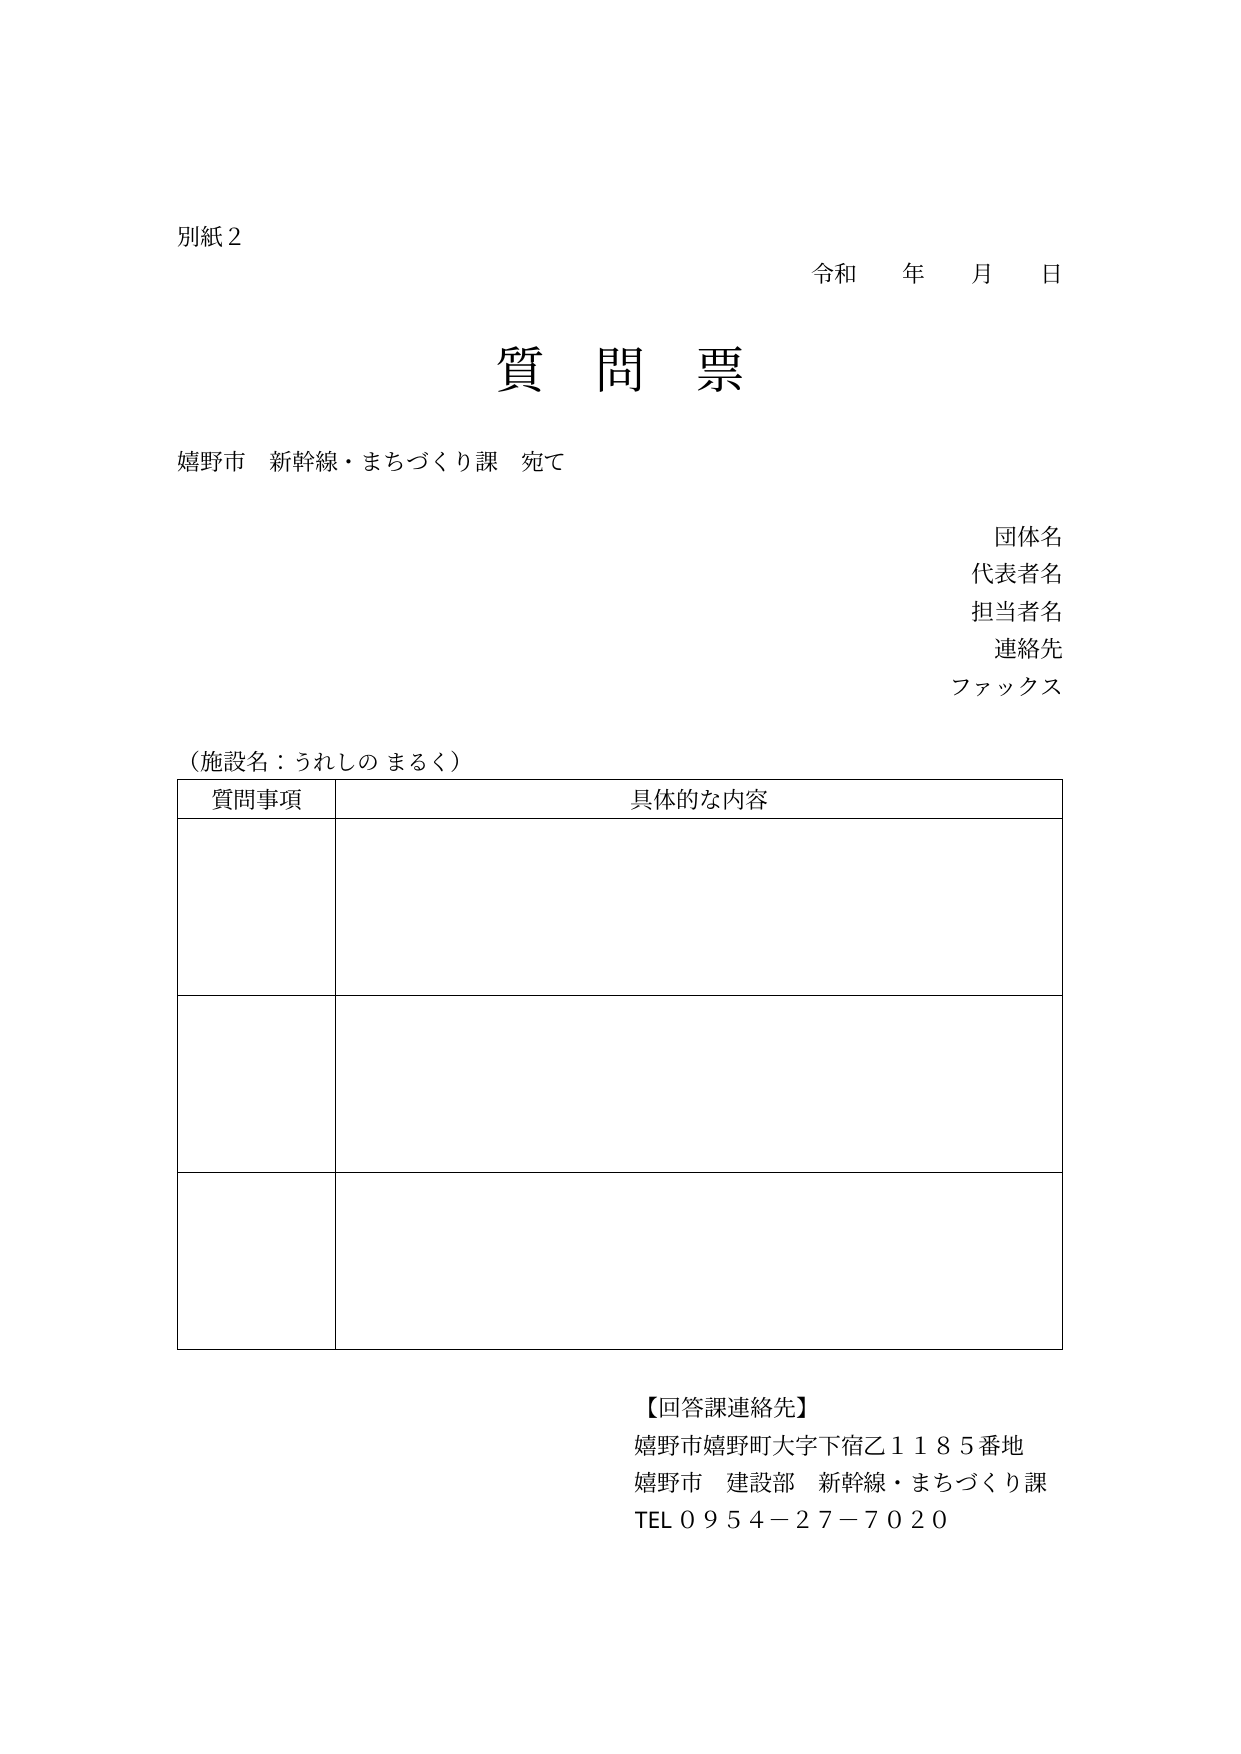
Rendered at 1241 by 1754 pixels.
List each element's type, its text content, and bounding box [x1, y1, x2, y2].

table_cell [336, 1173, 1062, 1349]
text 嬉野市 新幹線・まちづくり課 宛て [177, 442, 1063, 479]
text 別紙２ [177, 217, 1063, 254]
text 嬉野市嬉野町大字下宿乙１１８５番地 [199, 1425, 1063, 1463]
text 担当者名 [177, 592, 1063, 629]
text 【回答課連絡先】 [177, 1388, 1063, 1425]
table_cell [336, 819, 1062, 995]
text 質 問 票 [177, 329, 1063, 404]
text 嬉野市 建設部 新幹線・まちづくり課 [199, 1463, 1063, 1500]
table_cell [178, 996, 335, 1172]
table_cell [336, 996, 1062, 1172]
text （施設名：うれしの まるく） [177, 742, 1063, 779]
table_header 具体的な内容 [336, 780, 1062, 818]
table_cell [178, 819, 335, 995]
text 令和 年 月 日 [177, 254, 1063, 292]
text TEL０９５４－２７－７０２０ [199, 1500, 1063, 1538]
text ファックス [177, 667, 1063, 704]
text 団体名 [177, 517, 1063, 554]
text 代表者名 [177, 554, 1063, 592]
table_cell [178, 1173, 335, 1349]
text 連絡先 [177, 629, 1063, 667]
table_header 質問事項 [178, 780, 335, 818]
